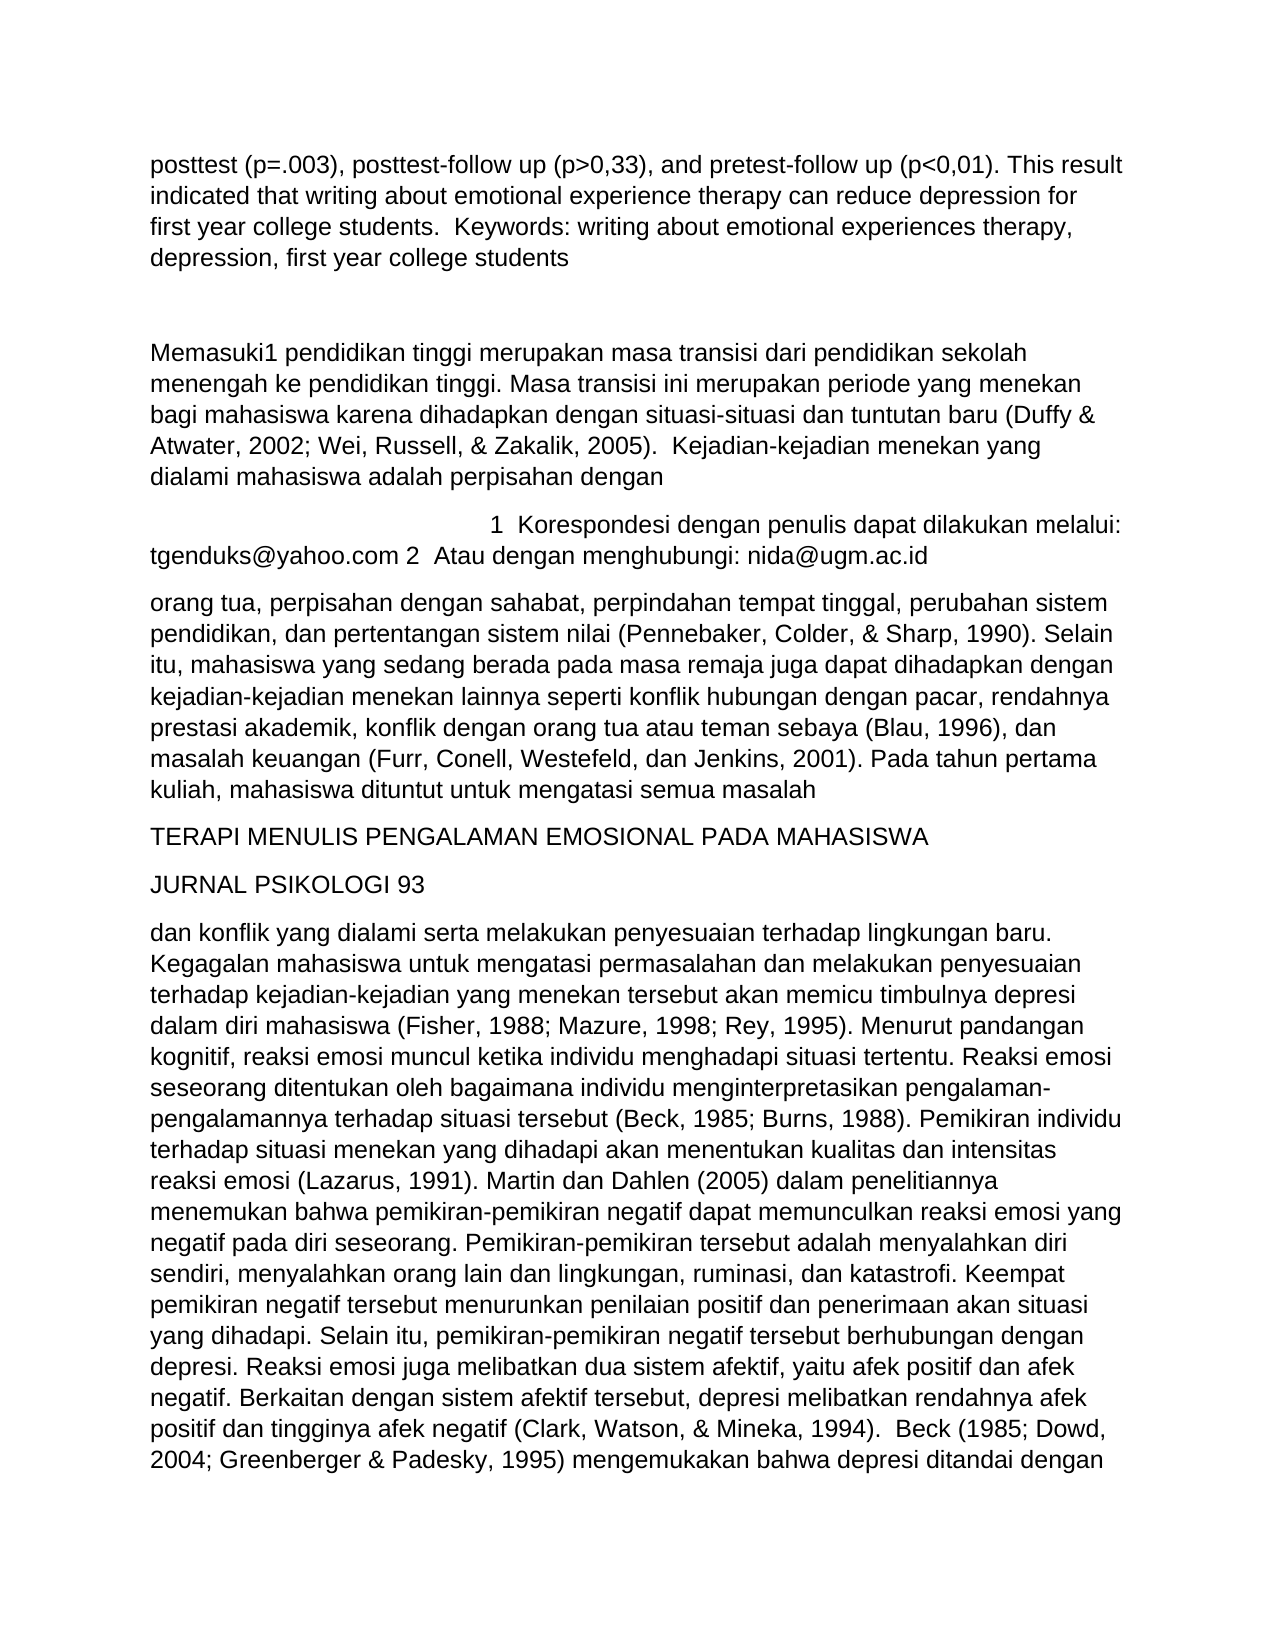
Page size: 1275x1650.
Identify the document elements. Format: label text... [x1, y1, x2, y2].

text TERAPI MENULIS PENGALAMAN EMOSIONAL PADA MAHASISWA [150, 822, 1125, 851]
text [150, 918, 1125, 1474]
text JURNAL PSIKOLOGI 93 [150, 870, 1125, 899]
text 1 Korespondesi dengan penulis dapat dilakukan melalui: tgenduks@yahoo.com 2 Atau dengan menghubungi: nida@ugm.ac.id [150, 509, 1125, 569]
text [150, 150, 1125, 272]
text Memasuki1 pendidikan tinggi merupakan masa transisi dari pendidikan sekolah menengah ke pendidikan tinggi. Masa transisi ini merupakan periode yang menekan bagi mahasiswa karena dihadapkan dengan situasi-situasi dan tuntutan baru (Duffy & Atwater, 2002; Wei, Russell, & Zakalik, 2005). Kejadian-kejadian menekan yang dialami mahasiswa adalah perpisahan dengan [150, 338, 1125, 491]
text orang tua, perpisahan dengan sahabat, perpindahan tempat tinggal, perubahan sistem pendidikan, dan pertentangan sistem nilai (Pennebaker, Colder, & Sharp, 1990). Selain itu, mahasiswa yang sedang berada pada masa remaja juga dapat dihadapkan dengan kejadian-kejadian menekan lainnya seperti konflik hubungan dengan pacar, rendahnya prestasi akademik, konflik dengan orang tua atau teman sebaya (Blau, 1996), dan masalah keuangan (Furr, Conell, Westefeld, dan Jenkins, 2001). Pada tahun pertama kuliah, mahasiswa dituntut untuk mengatasi semua masalah [150, 588, 1125, 803]
